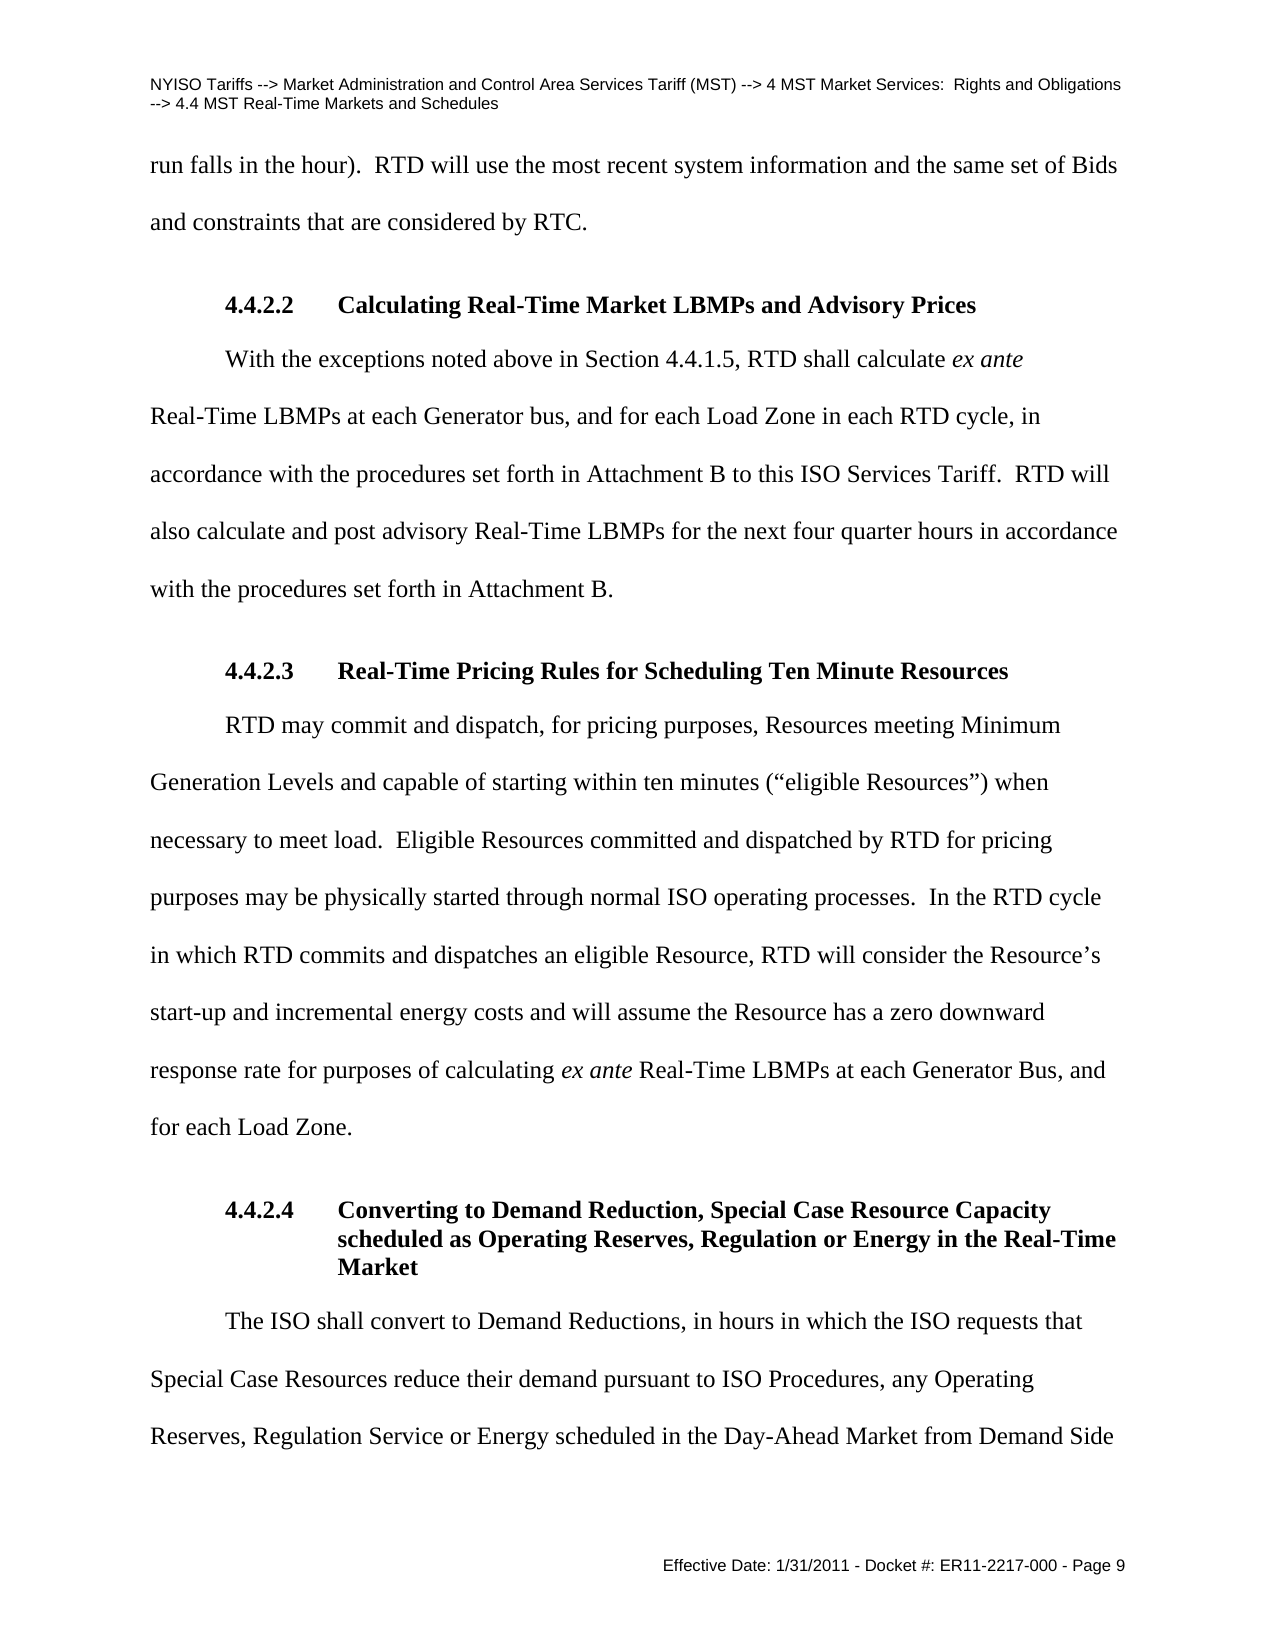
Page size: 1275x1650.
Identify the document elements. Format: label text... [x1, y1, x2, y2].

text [150, 1306, 1125, 1450]
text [150, 150, 1125, 236]
subtitle 4.4.2.2 Calculating Real-Time Market LBMPs and Advisory Prices [225, 290, 1125, 319]
text With the exceptions noted above in Section 4.4.1.5, RTD shall calculate ex ante Real-Time LBMPs at each Generator bus, and for each Load Zone in each RTD cycle, in accordance with the procedures set forth in Attachment B to this ISO Services Tariff. RTD will also calculate and post advisory Real-Time LBMPs for the next four quarter hours in accordance with the procedures set forth in Attachment B. [150, 344, 1125, 602]
text RTD may commit and dispatch, for pricing purposes, Resources meeting Minimum Generation Levels and capable of starting within ten minutes (“eligible Resources”) when necessary to meet load. Eligible Resources committed and dispatched by RTD for pricing purposes may be physically started through normal ISO operating processes. In the RTD cycle in which RTD commits and dispatches an eligible Resource, RTD will consider the Resource’s start-up and incremental energy costs and will assume the Resource has a zero downward response rate for purposes of calculating ex ante Real-Time LBMPs at each Generator Bus, and for each Load Zone. [150, 710, 1125, 1141]
subtitle 4.4.2.3 Real-Time Pricing Rules for Scheduling Ten Minute Resources [225, 656, 1125, 685]
subtitle 4.4.2.4 Converting to Demand Reduction, Special Case Resource Capacity scheduled as Operating Reserves, Regulation or Energy in the Real-Time Market [225, 1195, 1125, 1281]
